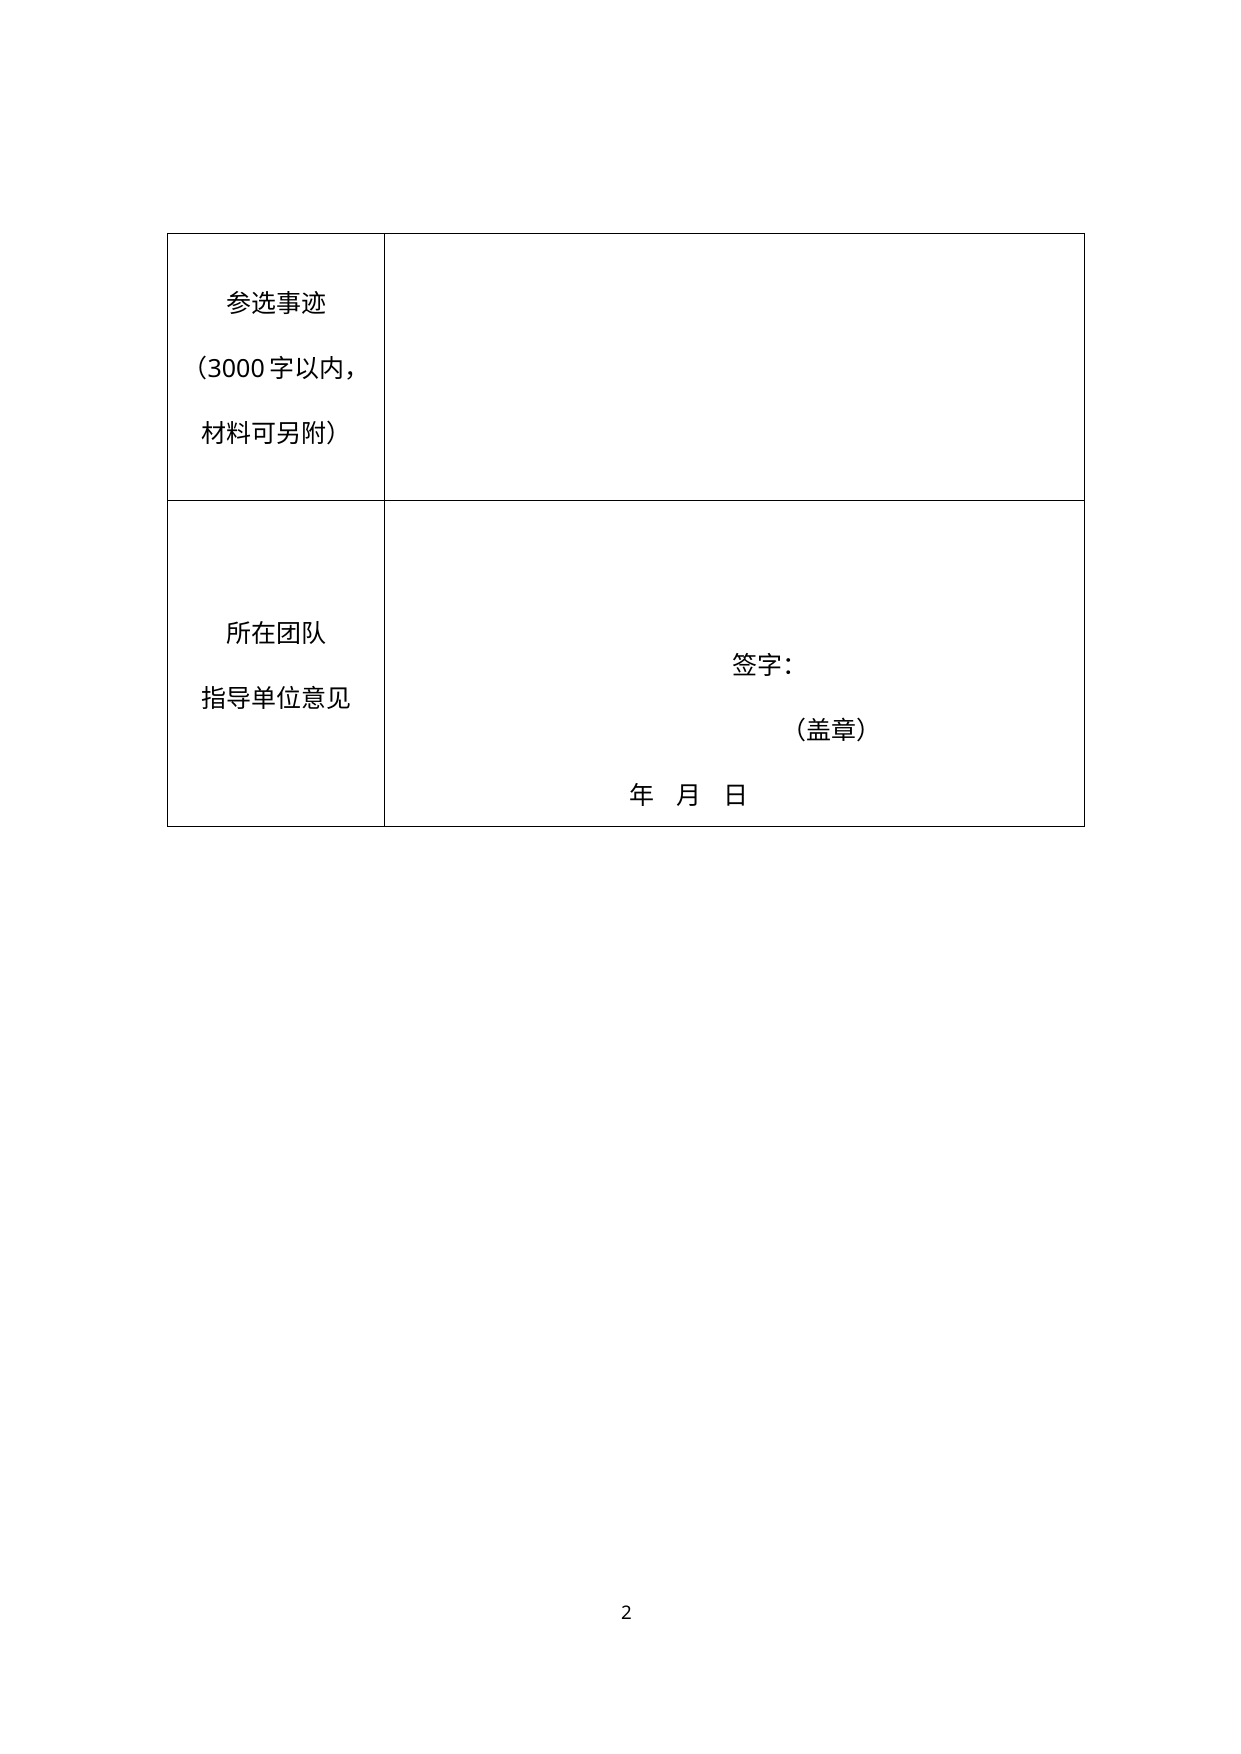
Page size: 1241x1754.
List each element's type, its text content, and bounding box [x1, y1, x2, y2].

table_cell 所在团队 指导单位意见 [168, 501, 384, 826]
table_cell 参选事迹 （3000字以内，材料可另附） [168, 234, 384, 500]
table_cell 签字： （盖章） 年 月 日 [385, 501, 1084, 826]
table_cell [385, 234, 1084, 500]
